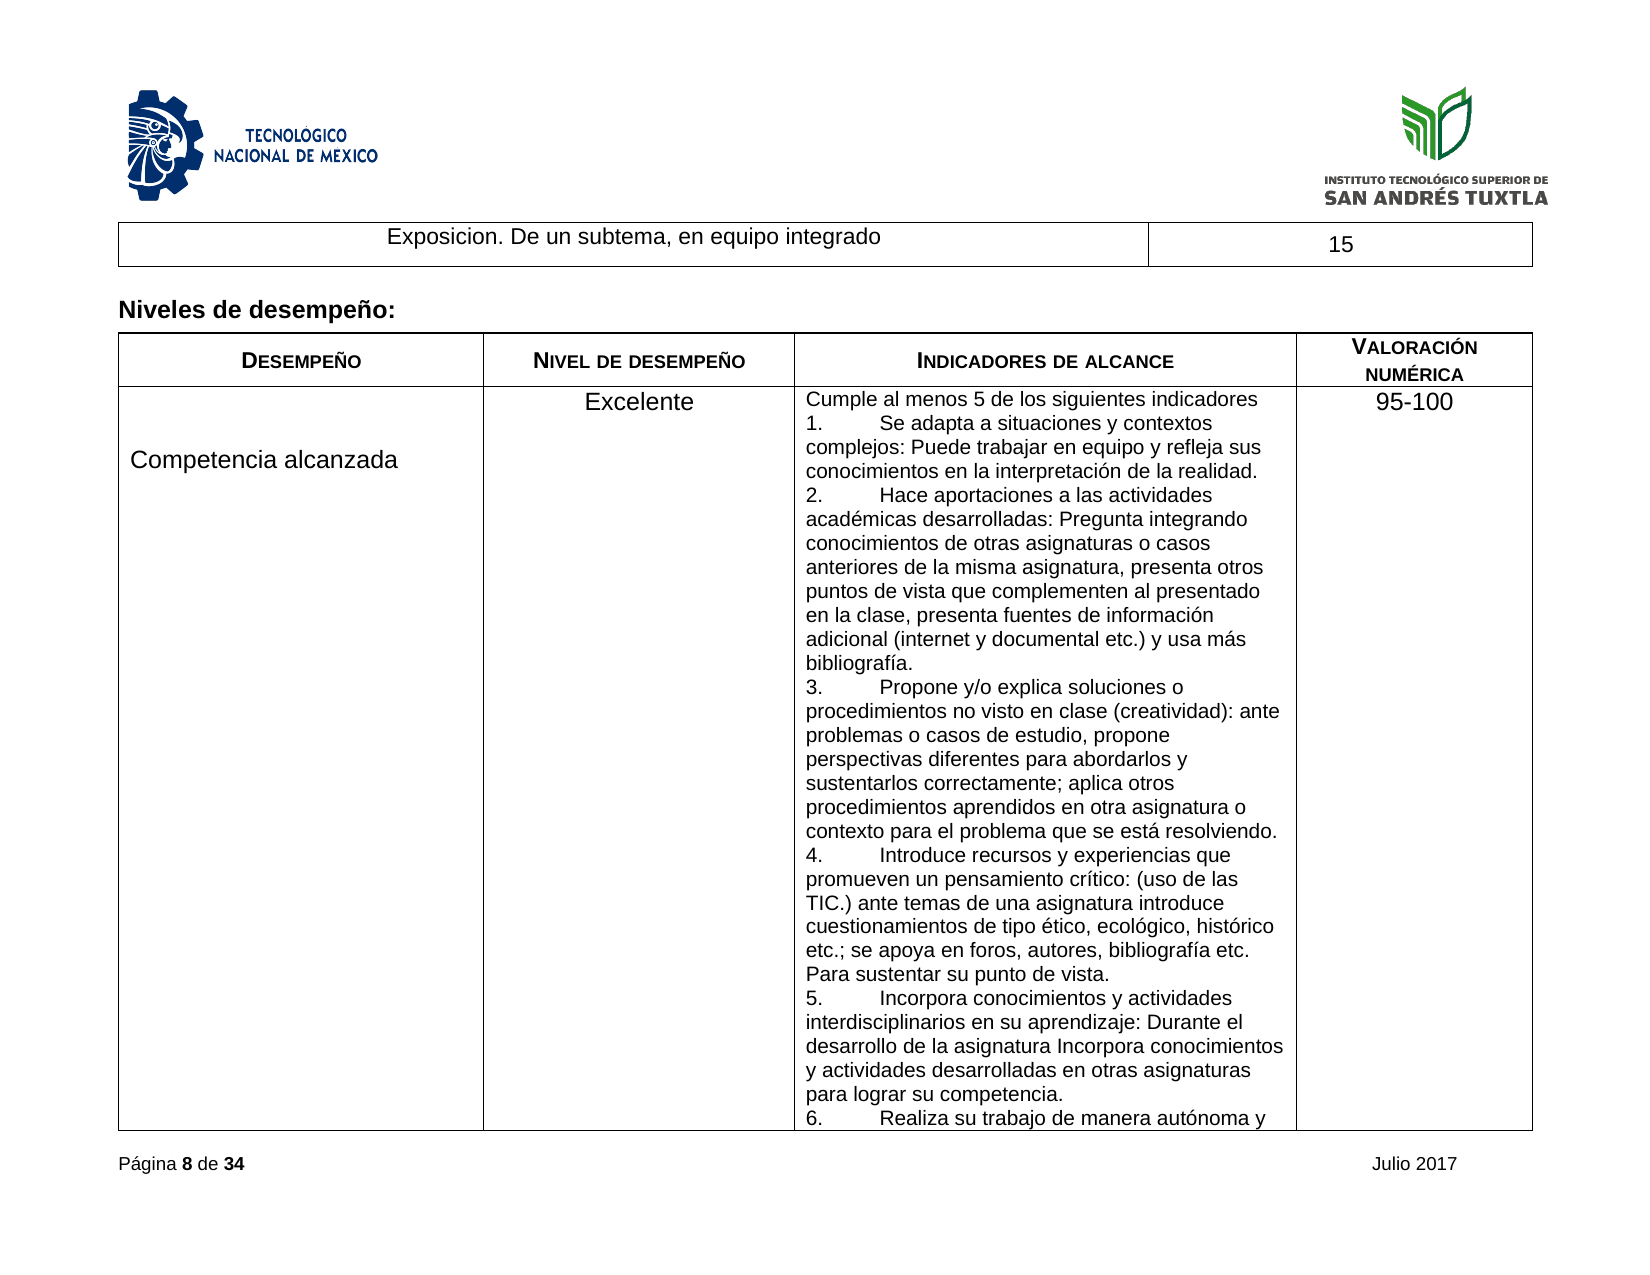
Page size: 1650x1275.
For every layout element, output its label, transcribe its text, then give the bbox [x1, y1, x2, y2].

table_header Valoración numérica [1297, 334, 1532, 386]
text Niveles de desempeño: [118, 295, 1565, 324]
table_header Desempeño [119, 334, 483, 386]
table_cell Exposicion. De un subtema, en equipo integrado [119, 223, 1148, 266]
table_cell Excelente [484, 387, 794, 1130]
table_header Nivel de desempeño [484, 334, 794, 386]
table_cell Competencia alcanzada [119, 387, 483, 1130]
table_cell 95-100 [1297, 387, 1532, 1130]
picture [118, 86, 387, 205]
table_header Indicadores de alcance [795, 334, 1296, 386]
picture [1325, 86, 1548, 205]
table_cell 15 [1149, 223, 1532, 266]
